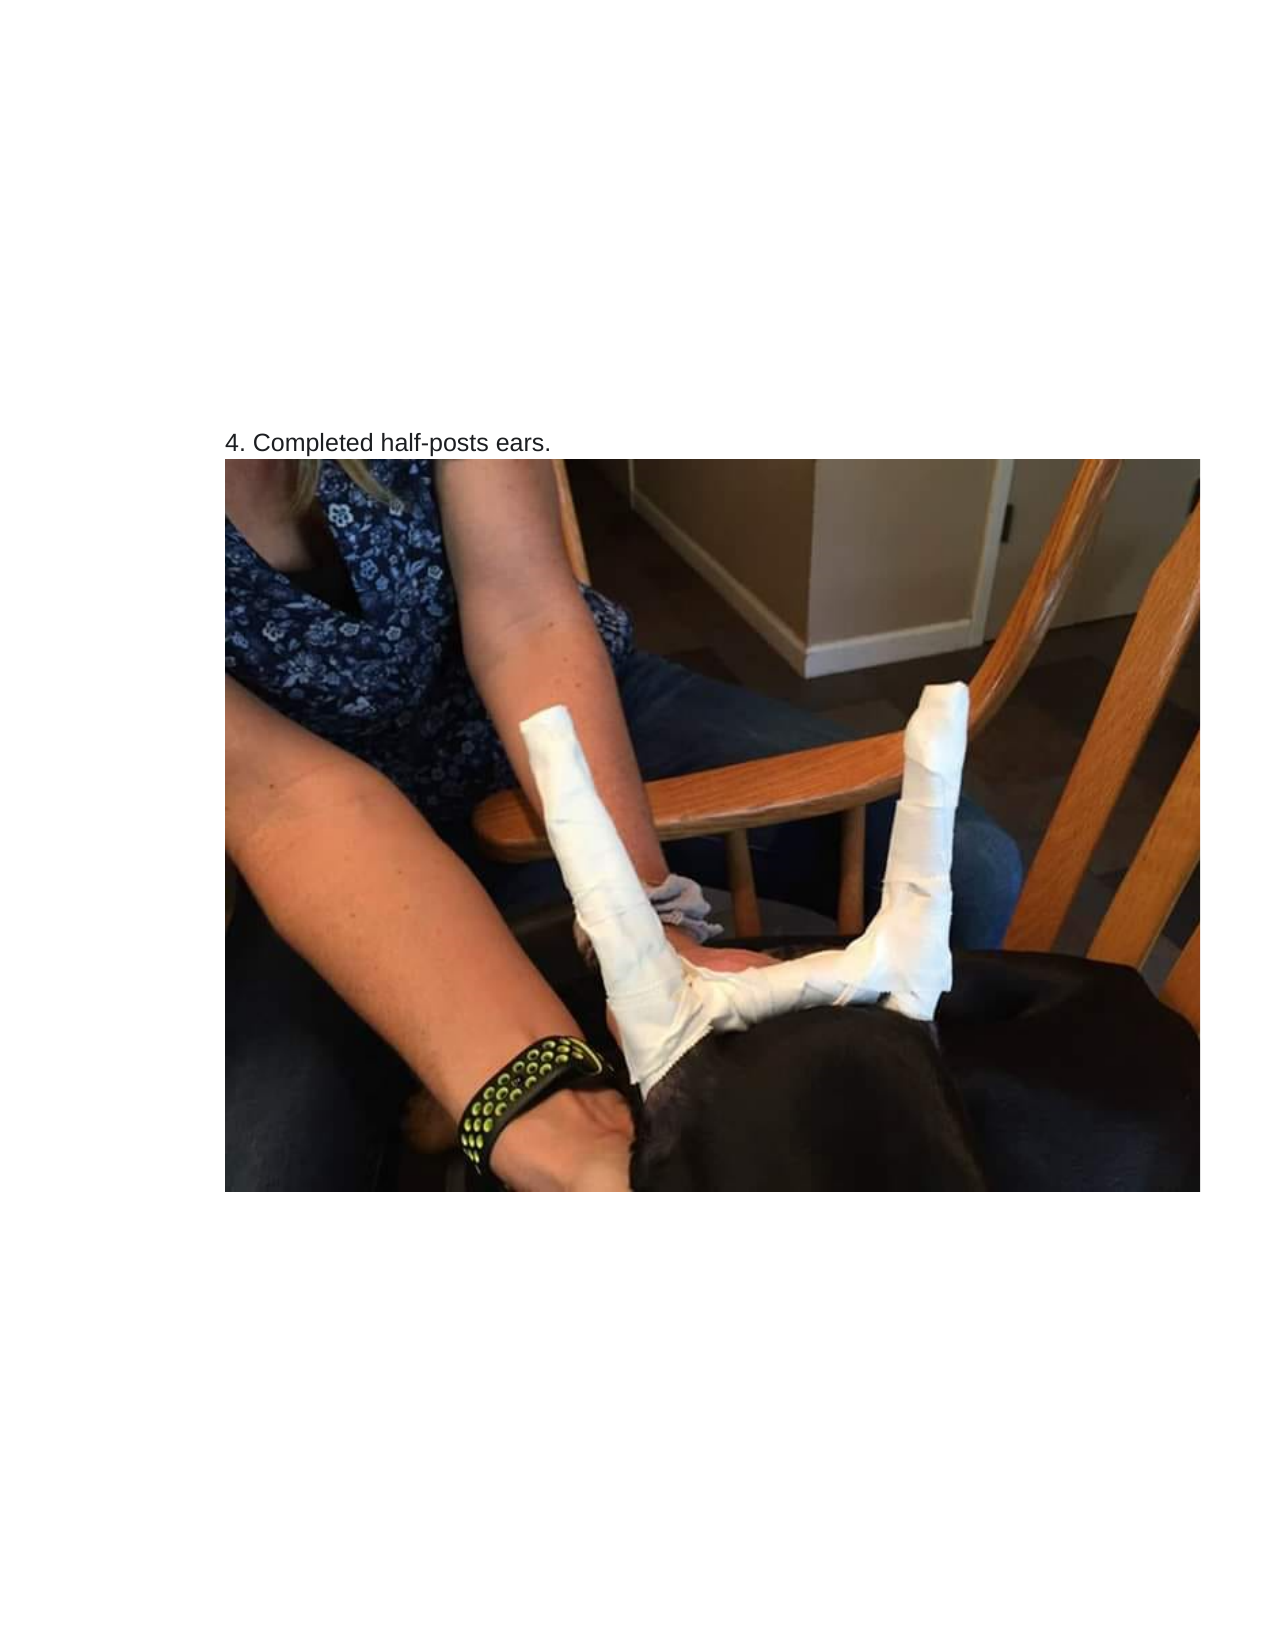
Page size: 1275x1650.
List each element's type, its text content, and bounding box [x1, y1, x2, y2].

list 4. Completed half-posts ears. [225, 428, 1125, 457]
picture [225, 459, 1200, 1192]
